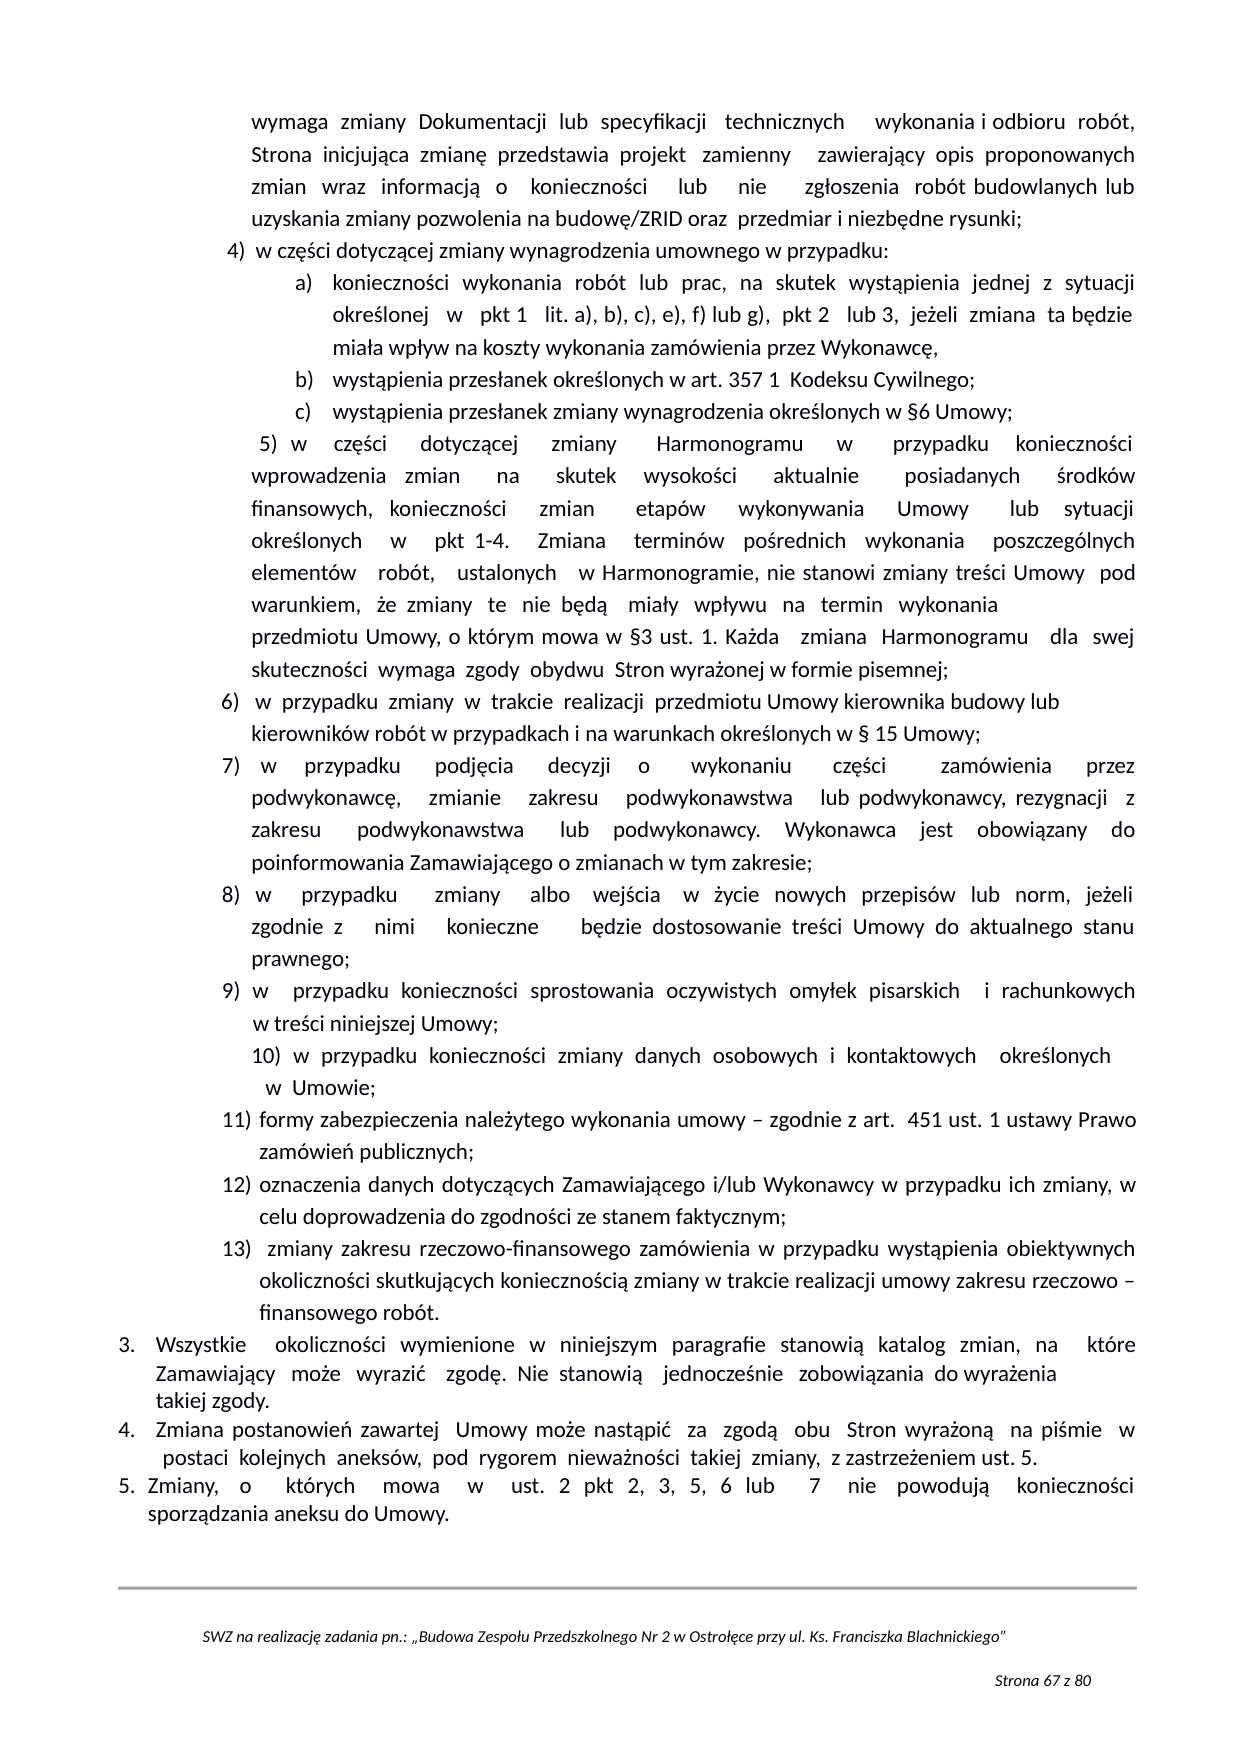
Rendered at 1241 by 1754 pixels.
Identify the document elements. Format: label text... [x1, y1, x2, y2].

list 4) w części dotyczącej zmiany wynagrodzenia umownego w przypadku: [222, 236, 1137, 264]
list takiej zgody. [156, 1387, 1137, 1415]
list 7) w przypadku podjęcia decyzji o wykonaniu części zamówienia przez podwykonawcę, zmianie zakresu podwykonawstwa lub podwykonawcy, rezygnacji z zakresu podwykonawstwa lub podwykonawcy. Wykonawca jest obowiązany do poinformowania Zamawiającego o zmianach w tym zakresie; [222, 751, 1137, 876]
list 9) w przypadku konieczności sprostowania oczywistych omyłek pisarskich i rachunkowych w treści niniejszej Umowy; [222, 977, 1137, 1037]
list zmiany zakresu rzeczowo-finansowego zamówienia w przypadku wystąpienia obiektywnych okoliczności skutkujących koniecznością zmiany w trakcie realizacji umowy zakresu rzeczowo – finansowego robót. [222, 1234, 1137, 1326]
list Wszystkie okoliczności wymienione w niniejszym paragrafie stanowią katalog zmian, na które Zamawiający może wyrazić zgodę. Nie stanowią jednocześnie zobowiązania do wyrażenia [118, 1331, 1137, 1387]
list 5) w części dotyczącej zmiany Harmonogramu w przypadku konieczności wprowadzenia zmian na skutek wysokości aktualnie posiadanych środków finansowych, konieczności zmian etapów wykonywania Umowy lub sytuacji określonych w pkt 1-4. Zmiana terminów pośrednich wykonania poszczególnych elementów robót, ustalonych w Harmonogramie, nie stanowi zmiany treści Umowy pod warunkiem, że zmiany te nie będą miały wpływu na termin wykonania [118, 429, 1137, 618]
text przedmiotu Umowy, o którym mowa w §3 ust. 1. Każda zmiana Harmonogramu dla swej skuteczności wymaga zgody obydwu Stron wyrażonej w formie pisemnej; [251, 622, 1137, 683]
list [222, 107, 1137, 232]
text Zmiany, o których mowa w ust. 2 pkt 2, 3, 5, 6 lub 7 nie powodują konieczności sporządzania aneksu do Umowy. [118, 1471, 1137, 1527]
list oznaczenia danych dotyczących Zamawiającego i/lub Wykonawcy w przypadku ich zmiany, w celu doprowadzenia do zgodności ze stanem faktycznym; [222, 1170, 1137, 1230]
list konieczności wykonania robót lub prac, na skutek wystąpienia jednej z sytuacji określonej w pkt 1 lit. a), b), c), e), f) lub g), pkt 2 lub 3, jeżeli zmiana ta będzie miała wpływ na koszty wykonania zamówienia przez Wykonawcę, [295, 268, 1137, 361]
text Zmiana postanowień zawartej Umowy może nastąpić za zgodą obu Stron wyrażoną na piśmie w postaci kolejnych aneksów, pod rygorem nieważności takiej zmiany, z zastrzeżeniem ust. 5. [118, 1415, 1137, 1471]
list 8) w przypadku zmiany albo wejścia w życie nowych przepisów lub norm, jeżeli zgodnie z nimi konieczne będzie dostosowanie treści Umowy do aktualnego stanu prawnego; [222, 880, 1137, 972]
list 10) w przypadku konieczności zmiany danych osobowych i kontaktowych określonych w Umowie; [193, 1041, 1137, 1101]
list wystąpienia przesłanek określonych w art. 357 1 Kodeksu Cywilnego; [295, 365, 1137, 393]
list wystąpienia przesłanek zmiany wynagrodzenia określonych w §6 Umowy; [295, 397, 1137, 425]
list formy zabezpieczenia należytego wykonania umowy – zgodnie z art. 451 ust. 1 ustawy Prawo zamówień publicznych; [222, 1105, 1137, 1166]
list 6) w przypadku zmiany w trakcie realizacji przedmiotu Umowy kierownika budowy lub kierowników robót w przypadkach i na warunkach określonych w § 15 Umowy; [118, 687, 1137, 747]
